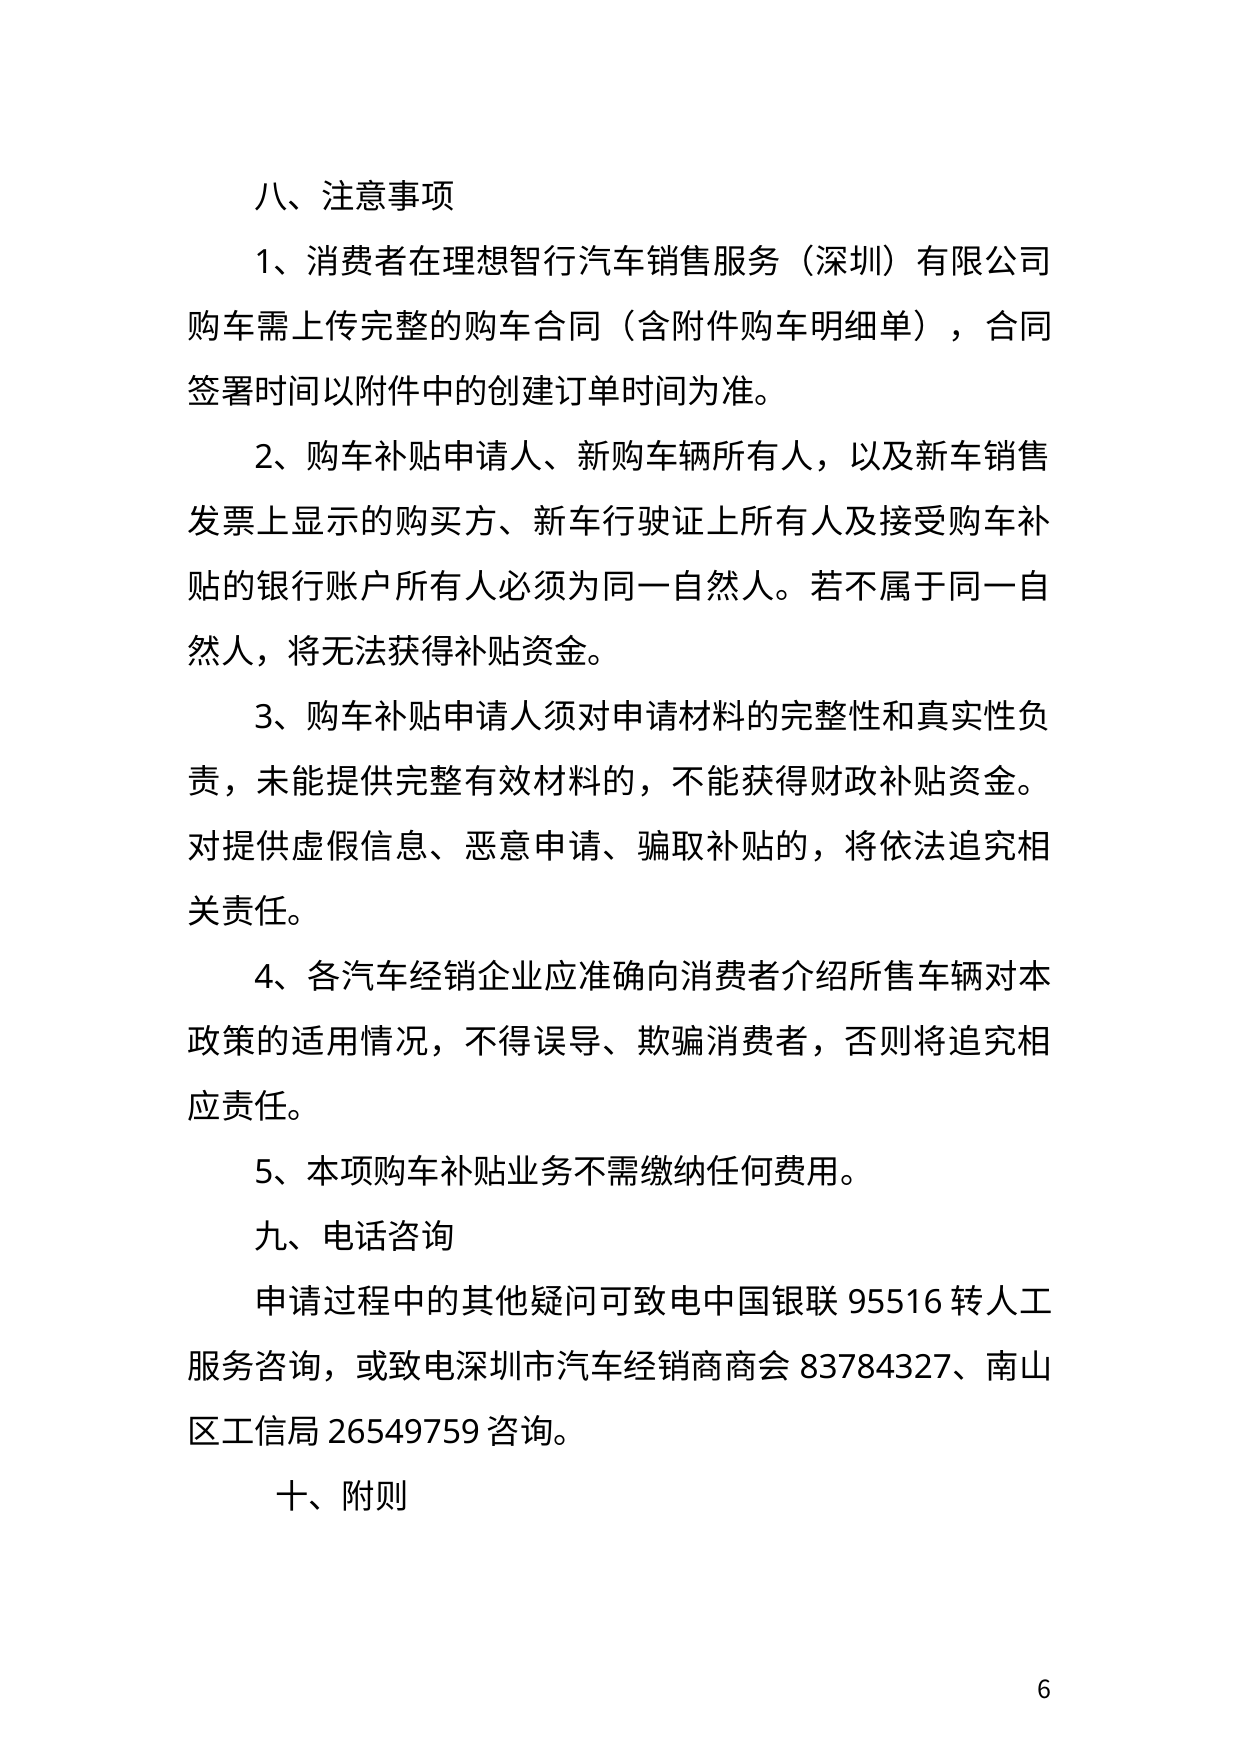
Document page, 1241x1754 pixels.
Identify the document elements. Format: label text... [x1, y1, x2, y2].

list 十、附则 [275, 1462, 1053, 1527]
list 消费者在理想智行汽车销售服务（深圳）有限公司购车需上传完整的购车合同（含附件购车明细单），合同签署时间以附件中的创建订单时间为准。 [187, 227, 1053, 422]
list 5、本项购车补贴业务不需缴纳任何费用。 [187, 1137, 1053, 1202]
list 购车补贴申请人、新购车辆所有人，以及新车销售发票上显示的购买方、新车行驶证上所有人及接受购车补贴的银行账户所有人必须为同一自然人。若不属于同一自然人，将无法获得补贴资金。 [187, 422, 1053, 682]
list 购车补贴申请人须对申请材料的完整性和真实性负责，未能提供完整有效材料的，不能获得财政补贴资金。对提供虚假信息、恶意申请、骗取补贴的，将依法追究相关责任。 [187, 682, 1053, 942]
list 八、注意事项 [187, 162, 1053, 227]
text 申请过程中的其他疑问可致电中国银联95516转人工服务咨询，或致电深圳市汽车经销商商会83784327、南山区工信局26549759咨询。 [187, 1267, 1053, 1462]
list 九、电话咨询 [187, 1202, 1053, 1267]
list 4、各汽车经销企业应准确向消费者介绍所售车辆对本政策的适用情况，不得误导、欺骗消费者，否则将追究相应责任。 [187, 942, 1053, 1137]
